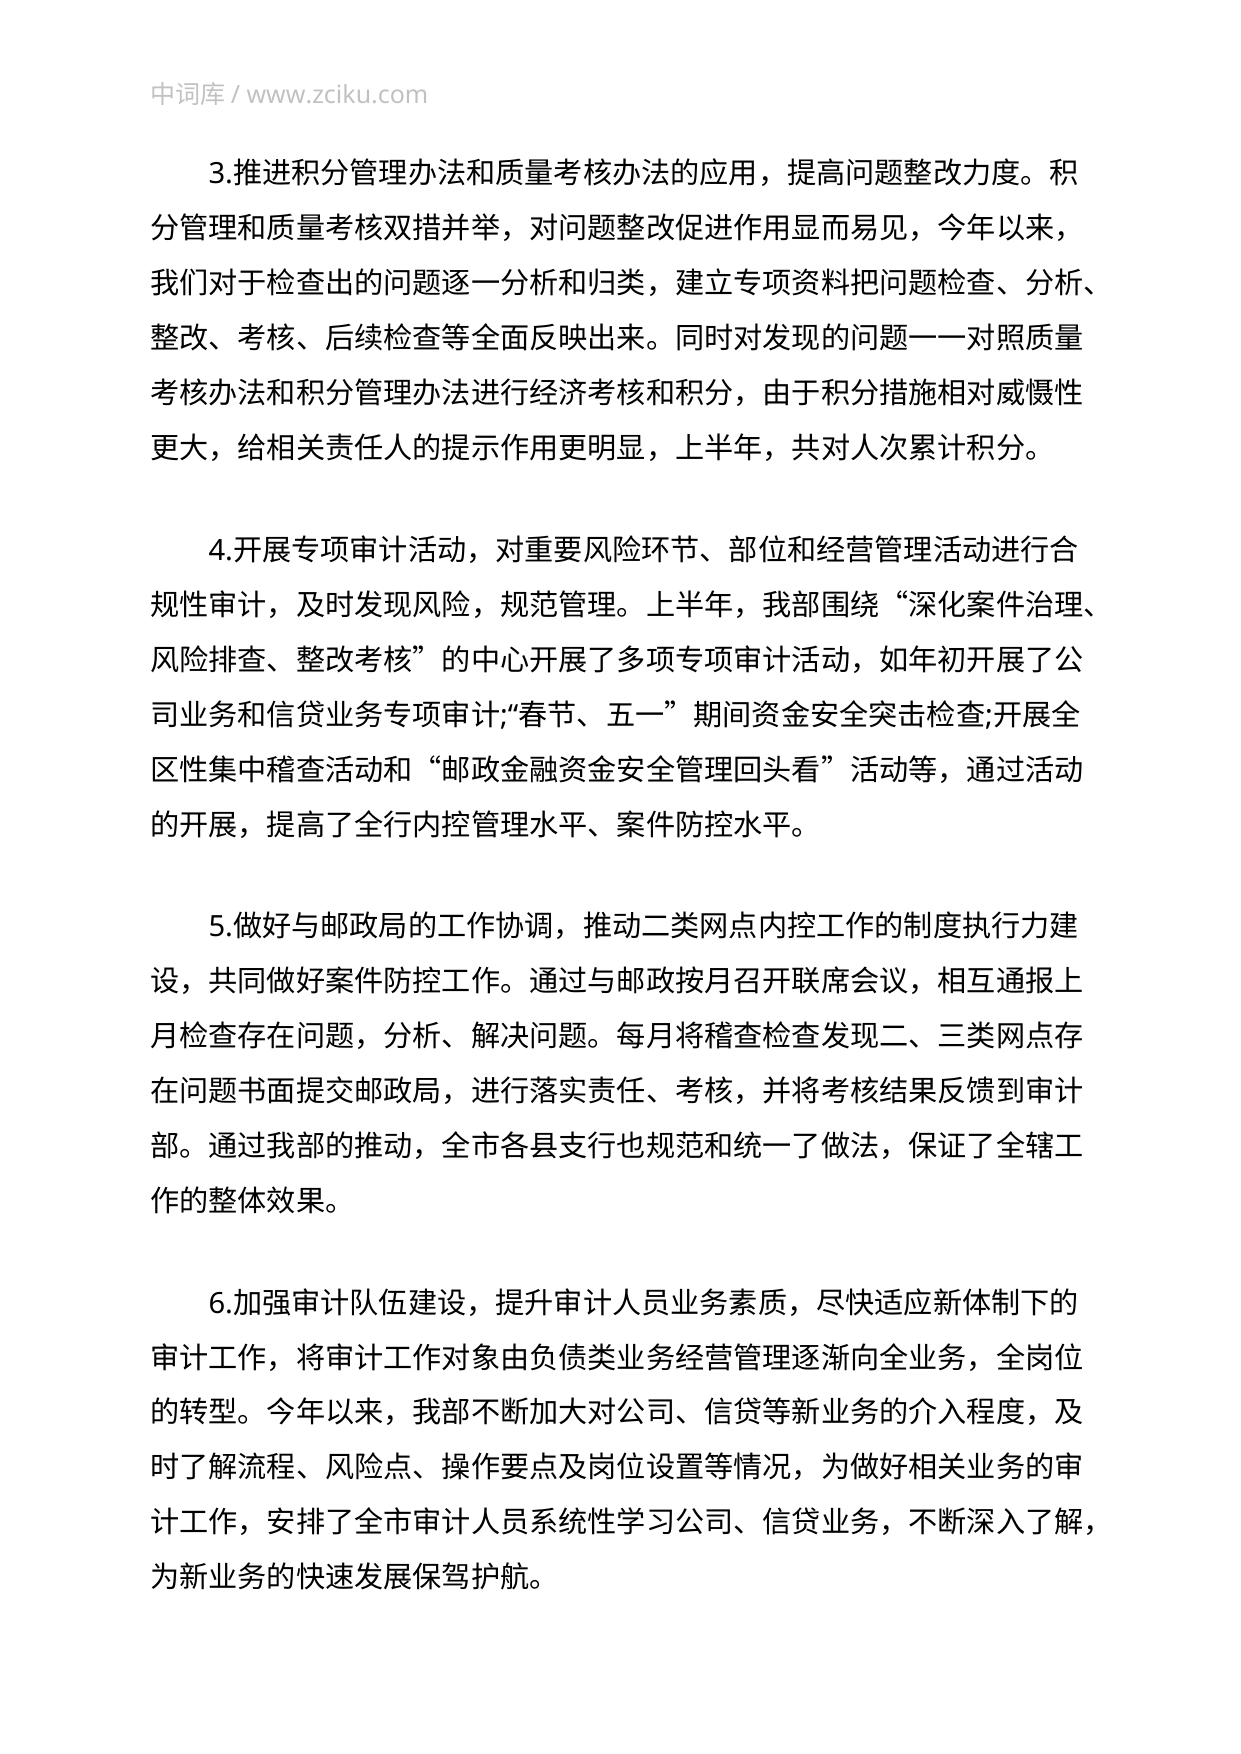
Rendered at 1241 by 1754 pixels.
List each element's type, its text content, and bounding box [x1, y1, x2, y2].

text 6.加强审计队伍建设，提升审计人员业务素质，尽快适应新体制下的审计工作，将审计工作对象由负债类业务经营管理逐渐向全业务，全岗位的转型。今年以来，我部不断加大对公司、信贷等新业务的介入程度，及时了解流程、风险点、操作要点及岗位设置等情况，为做好相关业务的审计工作，安排了全市审计人员系统性学习公司、信贷业务，不断深入了解，为新业务的快速发展保驾护航。 [150, 1279, 1090, 1596]
text 5.做好与邮政局的工作协调，推动二类网点内控工作的制度执行力建设，共同做好案件防控工作。通过与邮政按月召开联席会议，相互通报上月检查存在问题，分析、解决问题。每月将稽查检查发现二、三类网点存在问题书面提交邮政局，进行落实责任、考核，并将考核结果反馈到审计部。通过我部的推动，全市各县支行也规范和统一了做法，保证了全辖工作的整体效果。 [150, 903, 1090, 1220]
text 4.开展专项审计活动，对重要风险环节、部位和经营管理活动进行合规性审计，及时发现风险，规范管理。上半年，我部围绕“深化案件治理、风险排查、整改考核”的中心开展了多项专项审计活动，如年初开展了公司业务和信贷业务专项审计;“春节、五一”期间资金安全突击检查;开展全区性集中稽查活动和“邮政金融资金安全管理回头看”活动等，通过活动的开展，提高了全行内控管理水平、案件防控水平。 [150, 526, 1090, 843]
text 3.推进积分管理办法和质量考核办法的应用，提高问题整改力度。积分管理和质量考核双措并举，对问题整改促进作用显而易见，今年以来，我们对于检查出的问题逐一分析和归类，建立专项资料把问题检查、分析、整改、考核、后续检查等全面反映出来。同时对发现的问题一一对照质量考核办法和积分管理办法进行经济考核和积分，由于积分措施相对威慑性更大，给相关责任人的提示作用更明显，上半年，共对人次累计积分。 [150, 150, 1090, 467]
